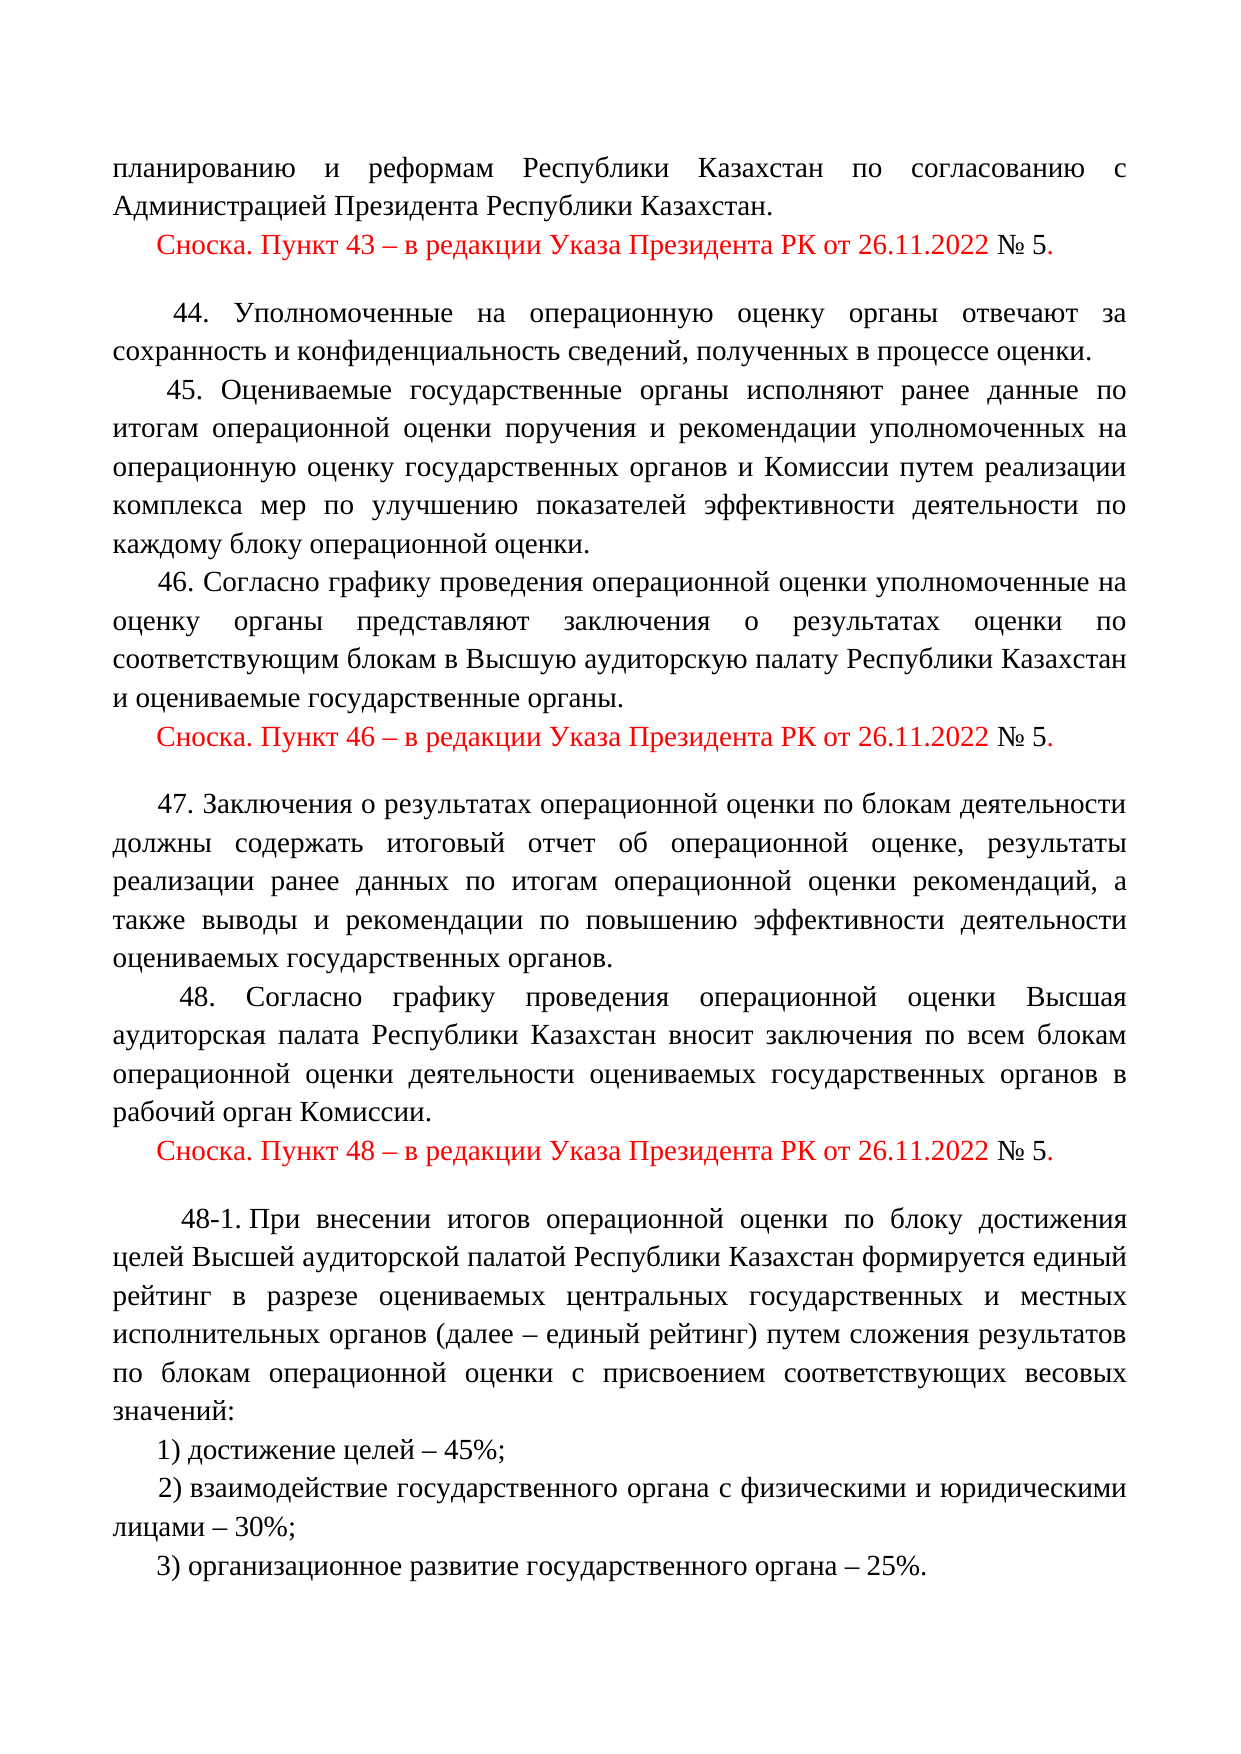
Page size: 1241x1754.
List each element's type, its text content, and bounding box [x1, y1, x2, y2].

text 2) взаимодействие государственного органа с физическими и юридическими лицами – 30%; [112, 1471, 1128, 1543]
text 46. Согласно графику проведения операционной оценки уполномоченные на оценку органы представляют заключения о результатах оценки по соответствующим блокам в Высшую аудиторскую палату Республики Казахстан и оцениваемые государственные органы. [112, 564, 1128, 714]
text Сноска. Пункт 46 – в редакции Указа Президента РК от 26.11.2022 № 5. [112, 719, 1128, 782]
text 1) достижение целей – 45%; [112, 1432, 1128, 1466]
text 48. Согласно графику проведения операционной оценки Высшая аудиторская палата Республики Казахстан вносит заключения по всем блокам операционной оценки деятельности оцениваемых государственных органов в рабочий орган Комиссии. [112, 979, 1128, 1128]
text 47. Заключения о результатах операционной оценки по блокам деятельности должны содержать итоговый отчет об операционной оценке, результаты реализации ранее данных по итогам операционной оценки рекомендаций, а также выводы и рекомендации по повышению эффективности деятельности оцениваемых государственных органов. [112, 786, 1128, 974]
text 44. Уполномоченные на операционную оценку органы отвечают за сохранность и конфиденциальность сведений, полученных в процессе оценки. [112, 295, 1128, 367]
text Сноска. Пункт 43 – в редакции Указа Президента РК от 26.11.2022 № 5. [112, 227, 1128, 291]
text Сноска. Пункт 48 – в редакции Указа Президента РК от 26.11.2022 № 5. [112, 1133, 1128, 1197]
text 45. Оцениваемые государственные органы исполняют ранее данные по итогам операционной оценки поручения и рекомендации уполномоченных на операционную оценку государственных органов и Комиссии путем реализации комплекса мер по улучшению показателей эффективности деятельности по каждому блоку операционной оценки. [112, 372, 1128, 559]
text 48-1. При внесении итогов операционной оценки по блоку достижения целей Высшей аудиторской палатой Республики Казахстан формируется единый рейтинг в разрезе оцениваемых центральных государственных и местных исполнительных органов (далее – единый рейтинг) путем сложения результатов по блокам операционной оценки с присвоением соответствующих весовых значений: [112, 1201, 1128, 1427]
text 3) организационное развитие государственного органа – 25%. [112, 1548, 1128, 1581]
